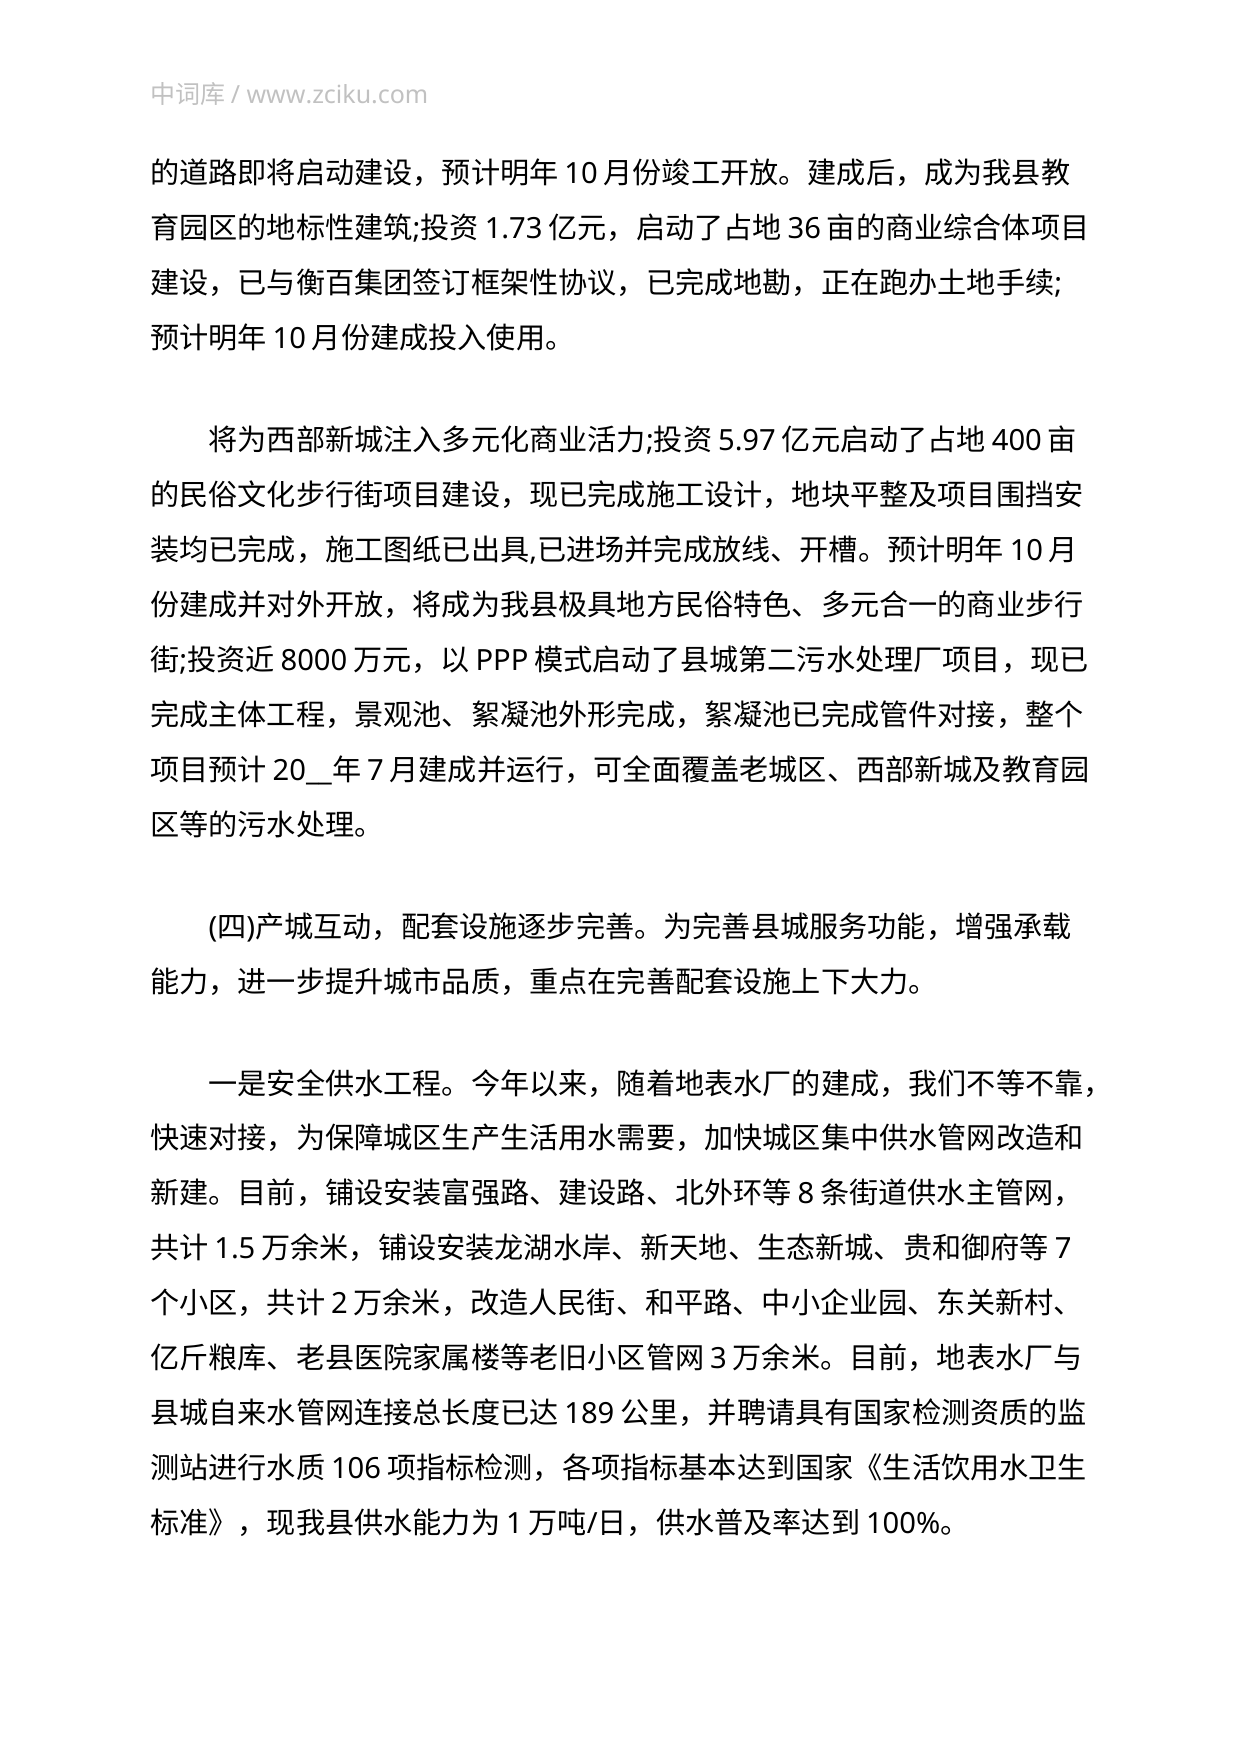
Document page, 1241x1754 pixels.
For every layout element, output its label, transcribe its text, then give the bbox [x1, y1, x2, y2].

text 将为西部新城注入多元化商业活力;投资5.97亿元启动了占地400亩的民俗文化步行街项目建设，现已完成施工设计，地块平整及项目围挡安装均已完成，施工图纸已出具,已进场并完成放线、开槽。预计明年10月份建成并对外开放，将成为我县极具地方民俗特色、多元合一的商业步行街;投资近8000万元，以PPP模式启动了县城第二污水处理厂项目，现已完成主体工程，景观池、絮凝池外形完成，絮凝池已完成管件对接，整个项目预计20__年7月建成并运行，可全面覆盖老城区、西部新城及教育园区等的污水处理。 [150, 417, 1090, 844]
text (四)产城互动，配套设施逐步完善。为完善县城服务功能，增强承载能力，进一步提升城市品质，重点在完善配套设施上下大力。 [150, 903, 1090, 1001]
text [150, 150, 1090, 357]
text 一是安全供水工程。今年以来，随着地表水厂的建成，我们不等不靠，快速对接，为保障城区生产生活用水需要，加快城区集中供水管网改造和新建。目前，铺设安装富强路、建设路、北外环等8条街道供水主管网，共计1.5万余米，铺设安装龙湖水岸、新天地、生态新城、贵和御府等7个小区，共计2万余米，改造人民街、和平路、中小企业园、东关新村、亿斤粮库、老县医院家属楼等老旧小区管网3万余米。目前，地表水厂与县城自来水管网连接总长度已达189公里，并聘请具有国家检测资质的监测站进行水质106项指标检测，各项指标基本达到国家《生活饮用水卫生标准》，现我县供水能力为1万吨/日，供水普及率达到100%。 [150, 1060, 1090, 1542]
